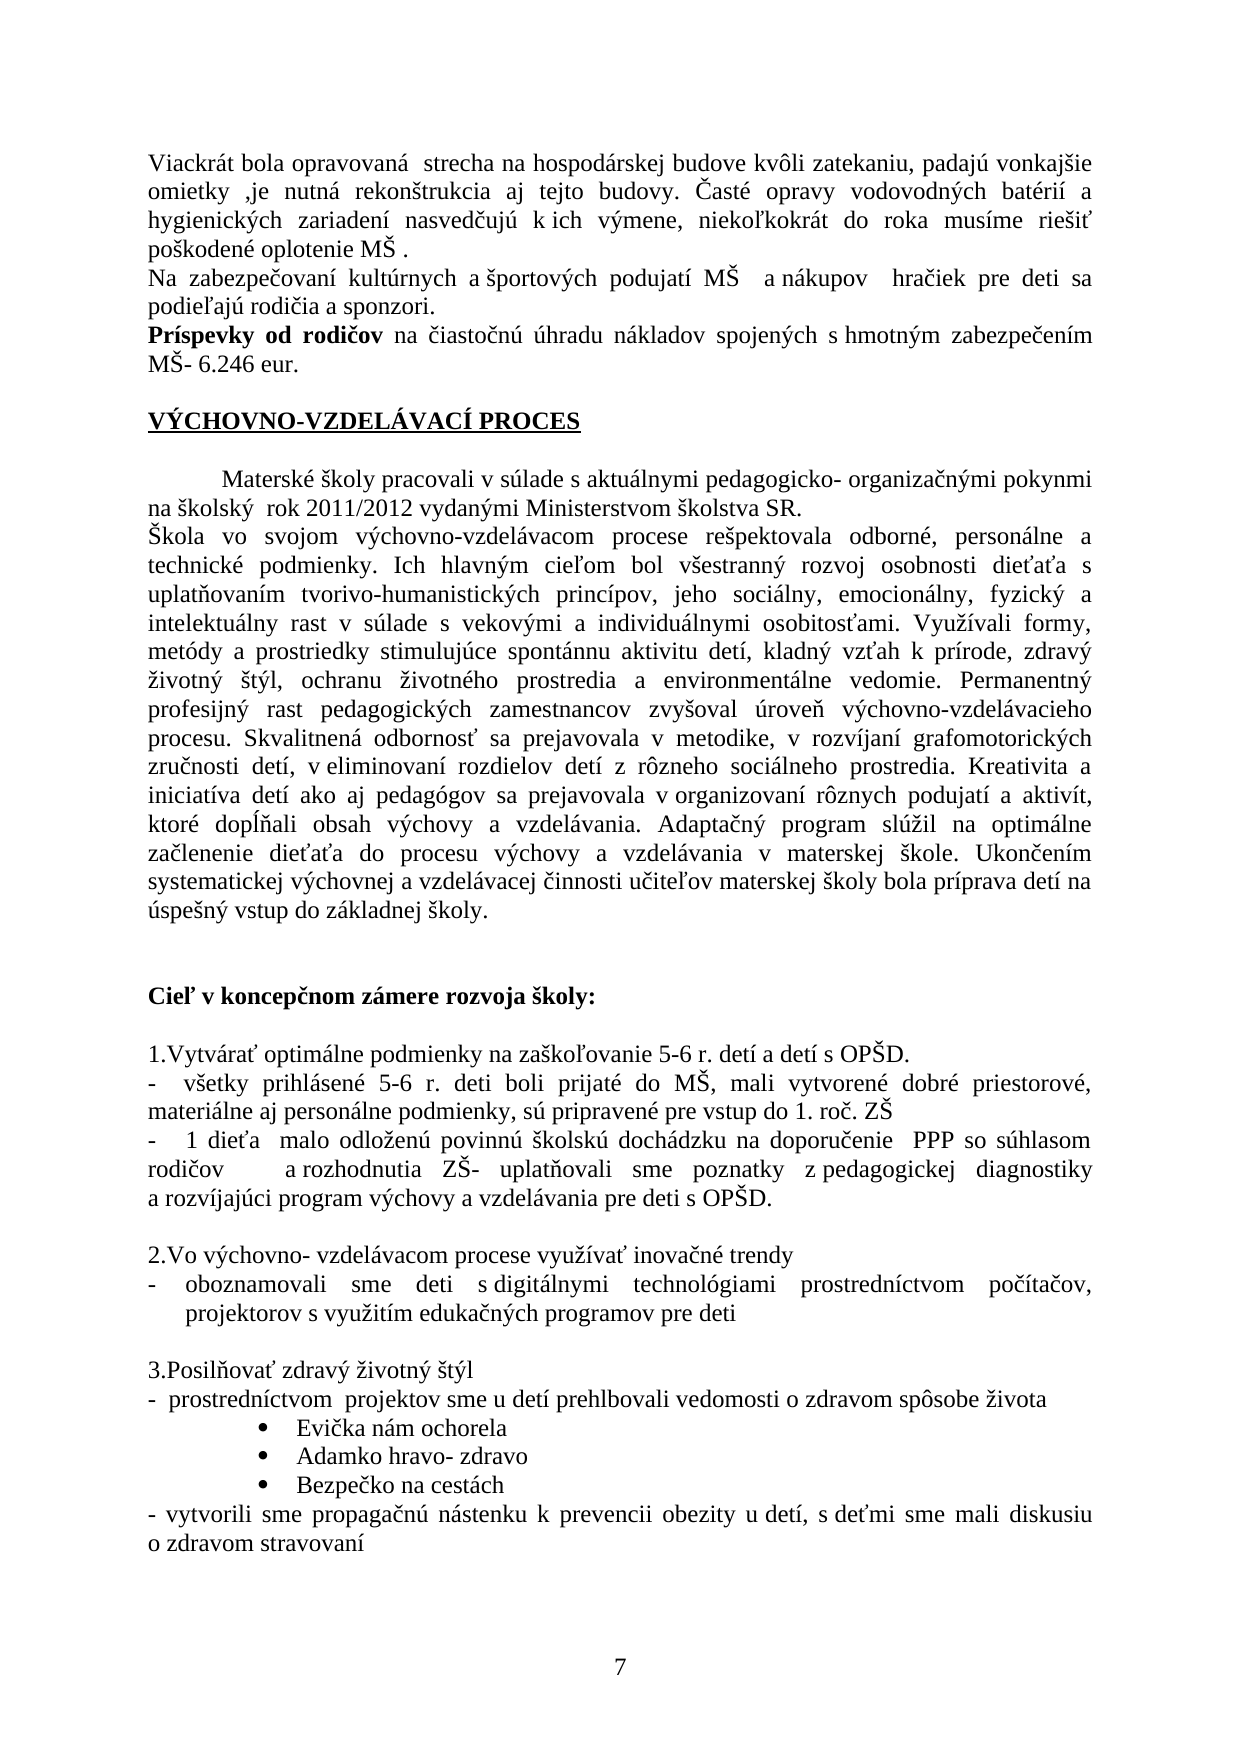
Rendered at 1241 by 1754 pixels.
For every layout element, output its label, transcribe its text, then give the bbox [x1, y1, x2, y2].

text 2.Vo výchovno- vzdelávacom procese využívať inovačné trendy [148, 1240, 1093, 1269]
text Na zabezpečovaní kultúrnych a športových podujatí MŠ a nákupov hračiek pre deti sa podieľajú rodičia a sponzori. [148, 263, 1093, 320]
text 1.Vytvárať optimálne podmienky na zaškoľovanie 5-6 r. detí a detí s OPŠD. [148, 1039, 1093, 1068]
text Viackrát bola opravovaná strecha na hospodárskej budove kvôli zatekaniu, padajú vonkajšie omietky ,je nutná rekonštrukcia aj tejto budovy. Časté opravy vodovodných batérií a hygienických zariadení nasvedčujú k ich výmene, niekoľkokrát do roka musíme riešiť poškodené oplotenie MŠ . [148, 148, 1093, 263]
text Škola vo svojom výchovno-vzdelávacom procese rešpektovala odborné, personálne a technické podmienky. Ich hlavným cieľom bol všestranný rozvoj osobnosti dieťaťa s uplatňovaním tvorivo-humanistických princípov, jeho sociálny, emocionálny, fyzický a intelektuálny rast v súlade s vekovými a individuálnymi osobitosťami. Využívali formy, metódy a prostriedky stimulujúce spontánnu aktivitu detí, kladný vzťah k prírode, zdravý životný štýl, ochranu životného prostredia a environmentálne vedomie. Permanentný profesijný rast pedagogických zamestnancov zvyšoval úroveň výchovno-vzdelávacieho procesu. Skvalitnená odbornosť sa prejavovala v metodike, v rozvíjaní grafomotorických zručnosti detí, v eliminovaní rozdielov detí z rôzneho sociálneho prostredia. Kreativita a iniciatíva detí ako aj pedagógov sa prejavovala v organizovaní rôznych podujatí a aktivít, ktoré dopĺňali obsah výchovy a vzdelávania. Adaptačný program slúžil na optimálne začlenenie dieťaťa do procesu výchovy a vzdelávania v materskej škole. Ukončením systematickej výchovnej a vzdelávacej činnosti učiteľov materskej školy bola príprava detí na úspešný vstup do základnej školy. [148, 521, 1093, 924]
text - všetky prihlásené 5-6 r. deti boli prijaté do MŠ, mali vytvorené dobré priestorové, materiálne aj personálne podmienky, sú pripravené pre vstup do 1. roč. ZŠ [148, 1068, 1093, 1125]
text Cieľ v koncepčnom zámere rozvoja školy: [148, 981, 1093, 1010]
list oboznamovali sme deti s digitálnymi technológiami prostredníctvom počítačov, projektorov s využitím edukačných programov pre deti [148, 1269, 1093, 1326]
text 3.Posilňovať zdravý životný štýl [148, 1355, 1093, 1384]
text - vytvorili sme propagačnú nástenku k prevencii obezity u detí, s deťmi sme mali diskusiu o zdravom stravovaní [148, 1499, 1093, 1556]
text - prostredníctvom projektov sme u detí prehlbovali vedomosti o zdravom spôsobe života [148, 1384, 1093, 1413]
text - 1 dieťa malo odloženú povinnú školskú dochádzku na doporučenie PPP so súhlasom rodičov a rozhodnutia ZŠ- uplatňovali sme poznatky z pedagogickej diagnostiky a rozvíjajúci program výchovy a vzdelávania pre deti s OPŠD. [148, 1125, 1093, 1211]
list Adamko hravo- zdravo [258, 1441, 1093, 1470]
list Evička nám ochorela [258, 1413, 1093, 1441]
list Bezpečko na cestách [258, 1470, 1093, 1499]
text VÝCHOVNO-VZDELÁVACÍ PROCES [148, 406, 1093, 435]
text Materské školy pracovali v súlade s aktuálnymi pedagogicko- organizačnými pokynmi na školský rok 2011/2012 vydanými Ministerstvom školstva SR. [148, 464, 1093, 521]
text Príspevky od rodičov na čiastočnú úhradu nákladov spojených s hmotným zabezpečením MŠ- 6.246 eur. [148, 320, 1093, 378]
